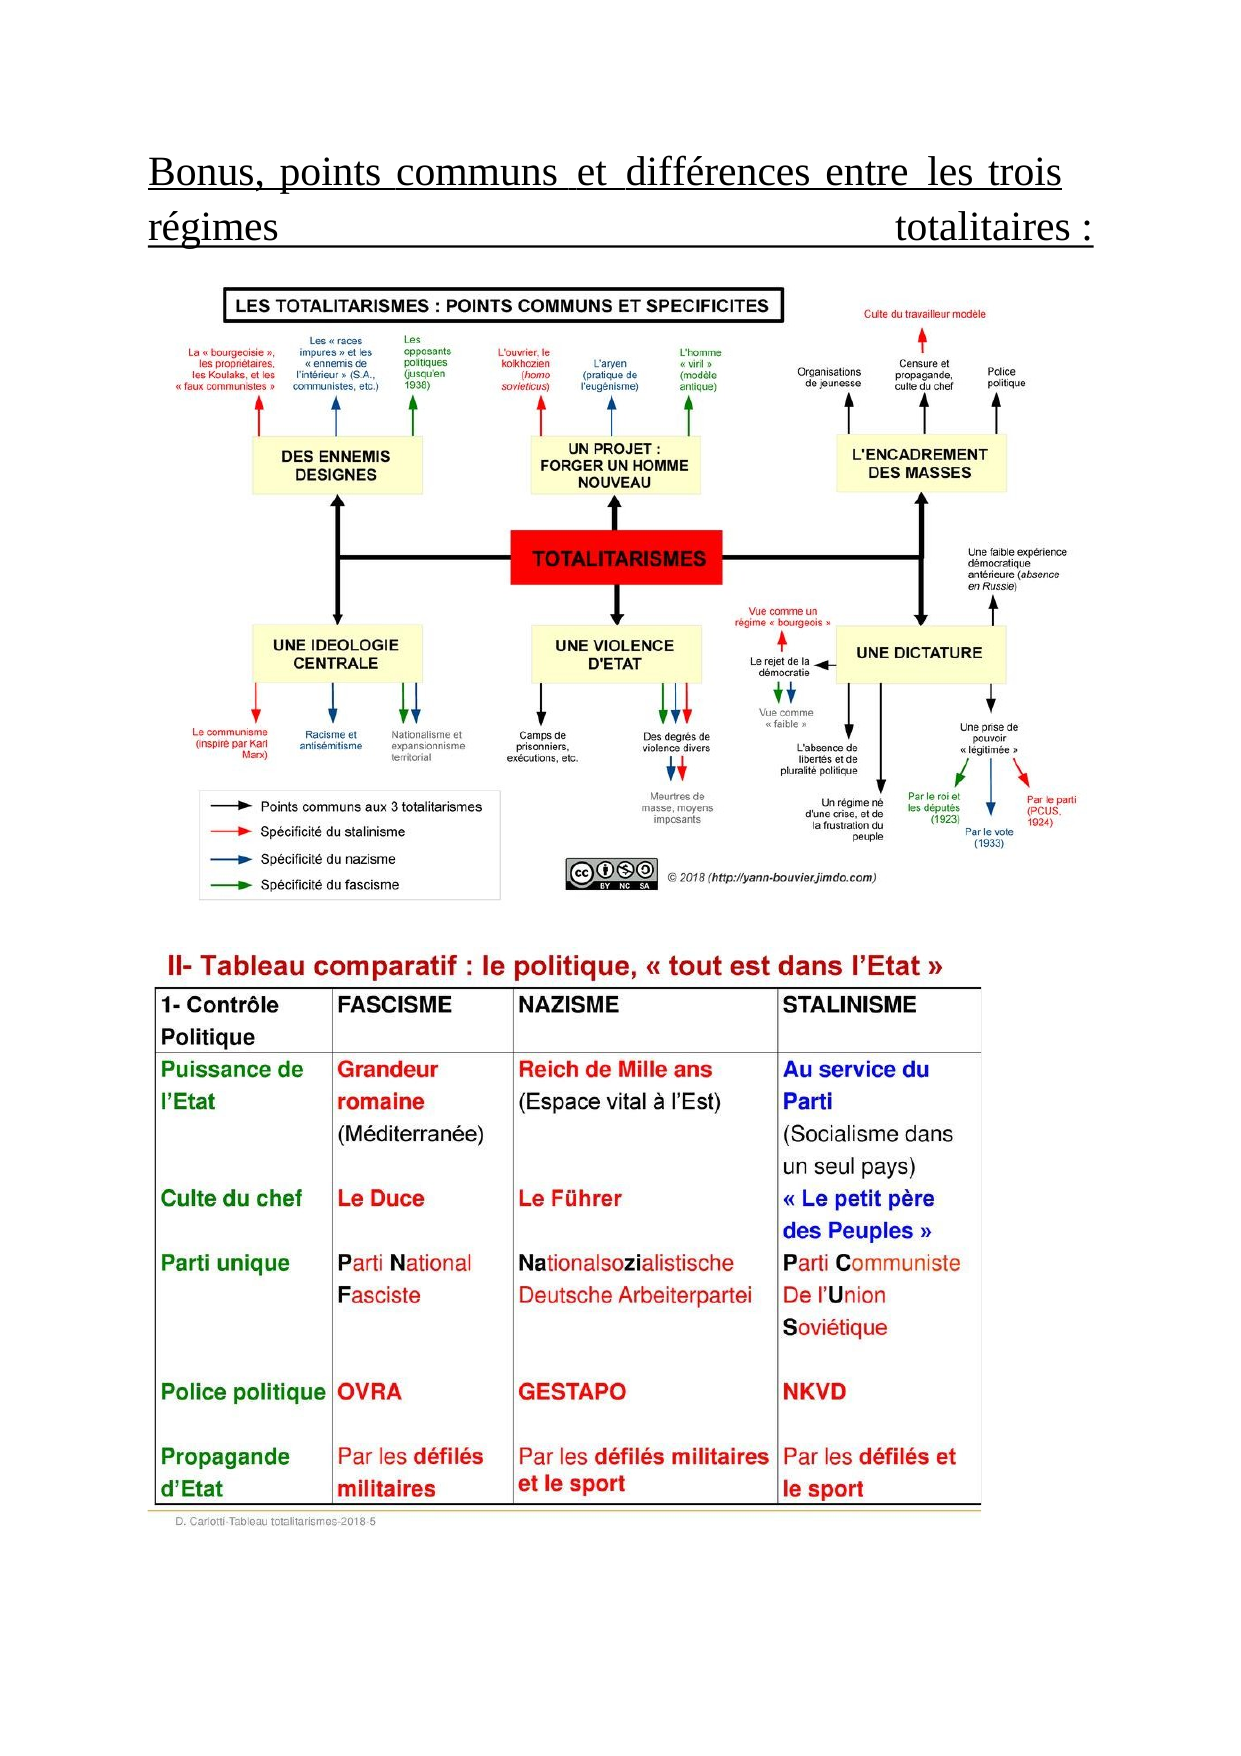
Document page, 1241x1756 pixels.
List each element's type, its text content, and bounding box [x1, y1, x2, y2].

picture [175, 285, 1088, 906]
text Bonus, points communs et différences entre les trois régimes totalitaires : [148, 146, 1094, 249]
picture [147, 947, 982, 1527]
